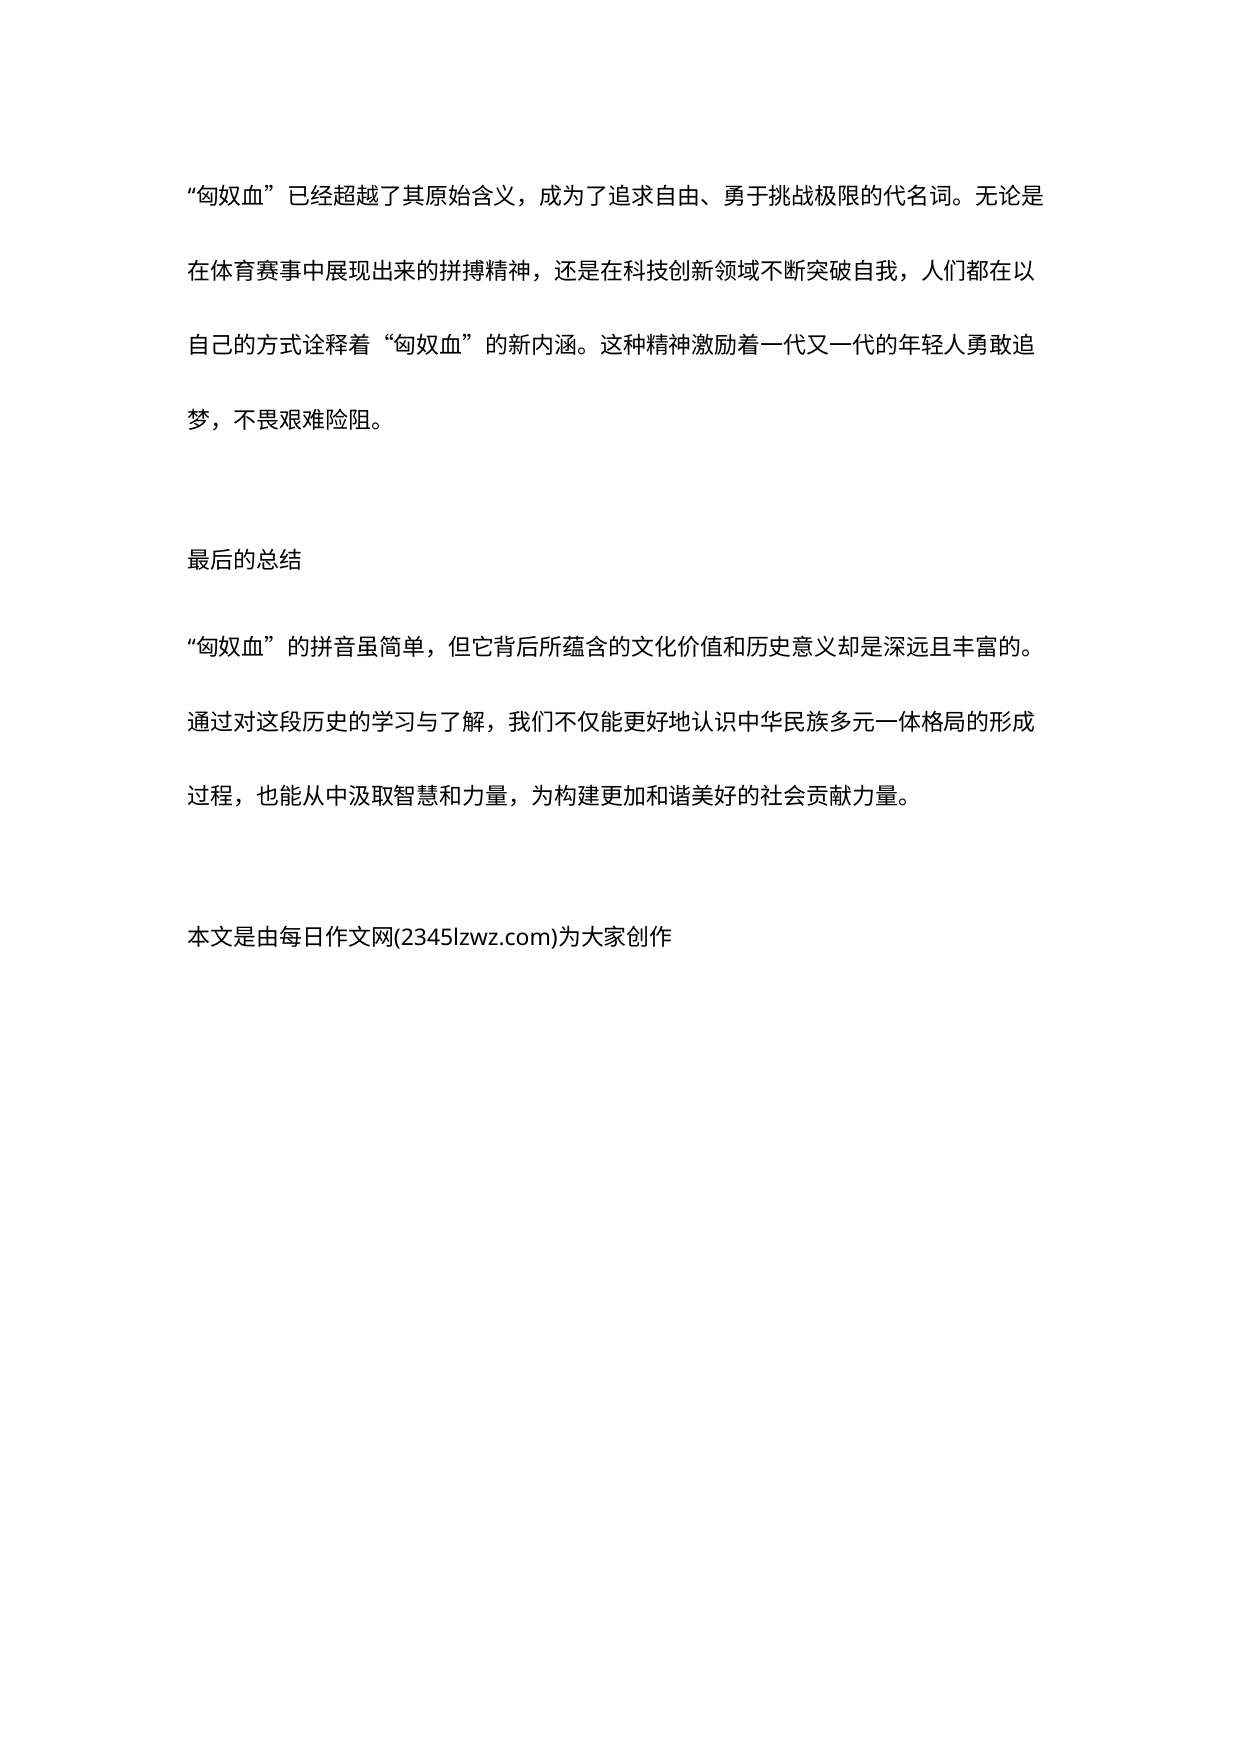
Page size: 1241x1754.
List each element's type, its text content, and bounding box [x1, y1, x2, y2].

text 本文是由每日作文网(2345lzwz.com)为大家创作 [187, 903, 1053, 968]
text 最后的总结 [187, 526, 1053, 591]
text “匈奴血”的拼音虽简单，但它背后所蕴含的文化价值和历史意义却是深远且丰富的。通过对这段历史的学习与了解，我们不仅能更好地认识中华民族多元一体格局的形成过程，也能从中汲取智慧和力量，为构建更加和谐美好的社会贡献力量。 [187, 613, 1053, 827]
text “匈奴血”已经超越了其原始含义，成为了追求自由、勇于挑战极限的代名词。无论是在体育赛事中展现出来的拼搏精神，还是在科技创新领域不断突破自我，人们都在以自己的方式诠释着“匈奴血”的新内涵。这种精神激励着一代又一代的年轻人勇敢追梦，不畏艰难险阻。 [187, 162, 1053, 451]
